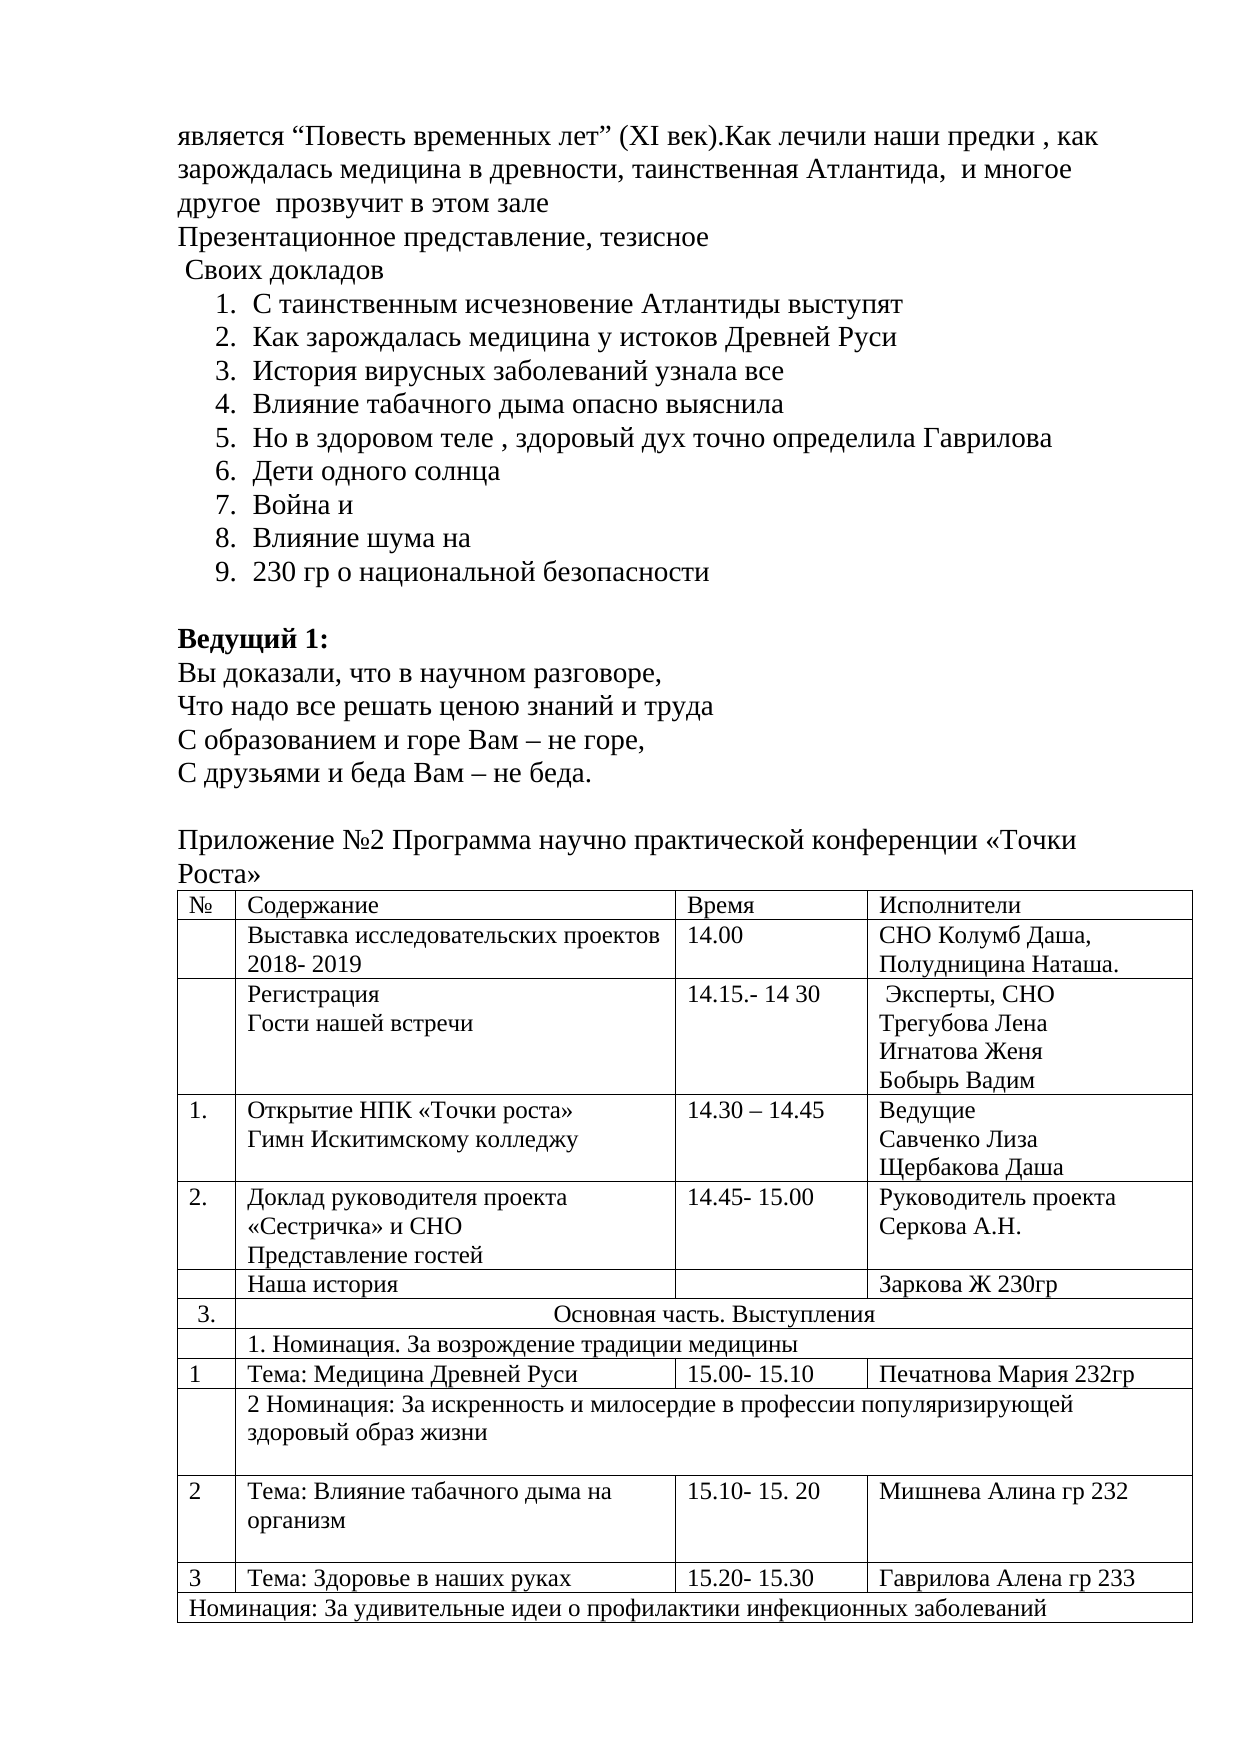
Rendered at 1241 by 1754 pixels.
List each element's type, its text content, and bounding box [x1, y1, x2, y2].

table_header Время [676, 891, 867, 919]
table_cell Печатнова Мария 232гр [868, 1359, 1192, 1388]
table_cell 2 [178, 1476, 235, 1562]
table_header № [178, 891, 235, 919]
table_cell 15.20- 15.30 [676, 1563, 867, 1592]
table_cell 15.10- 15. 20 [676, 1476, 867, 1562]
table_cell Гаврилова Алена гр 233 [868, 1563, 1192, 1592]
table_cell 3. [178, 1299, 235, 1328]
text Что надо все решать ценою знаний и труда [177, 688, 1107, 722]
table_cell Доклад руководителя проекта «Сестричка» и СНО Представление гостей [236, 1182, 675, 1268]
table_cell Тема: Влияние табачного дыма на организм [236, 1476, 675, 1562]
table_cell Тема: Здоровье в наших руках [236, 1563, 675, 1592]
text С образованием и горе Вам – не горе, [177, 722, 1107, 755]
table_cell Выставка исследовательских проектов 2018- 2019 [236, 920, 675, 978]
list Но в здоровом теле , здоровый дух точно определила Гаврилова [215, 420, 1107, 453]
table_header Исполнители [868, 891, 1192, 919]
table_header Содержание [236, 891, 675, 919]
text Вы доказали, что в научном разговоре, [177, 655, 1107, 688]
text С друзьями и беда Вам – не беда. [177, 755, 1107, 789]
text Ведущий 1: [177, 621, 1107, 655]
text Своих докладов [177, 252, 1107, 286]
table_cell 3 [178, 1563, 235, 1592]
list История вирусных заболеваний узнала все [215, 353, 1107, 386]
table_cell 1. [178, 1095, 235, 1181]
table_cell 14.45- 15.00 [676, 1182, 867, 1268]
table_cell Руководитель проекта Серкова А.Н. [868, 1182, 1192, 1268]
table_cell Основная часть. Выступления [236, 1299, 1192, 1328]
table_cell Открытие НПК «Точки роста» Гимн Искитимскому колледжу [236, 1095, 675, 1181]
list Влияние табачного дыма опасно выяснила [215, 386, 1107, 420]
table_cell 1. Номинация. За возрождение традиции медицины [236, 1329, 1192, 1358]
table_cell Ведущие Савченко Лиза Щербакова Даша [868, 1095, 1192, 1181]
table_cell Эксперты, СНО Трегубова Лена Игнатова Женя Бобырь Вадим [868, 979, 1192, 1094]
table_cell 14.00 [676, 920, 867, 978]
table_cell [178, 979, 235, 1094]
text Приложение №2 Программа научно практической конференции «Точки Роста» [177, 822, 1107, 889]
table_cell Номинация: За удивительные идеи о профилактики инфекционных заболеваний [178, 1593, 1192, 1622]
list Дети одного солнца [215, 453, 1107, 487]
table_cell 2. [178, 1182, 235, 1268]
table_cell СНО Колумб Даша, Полудницина Наташа. [868, 920, 1192, 978]
table_cell Наша история [236, 1270, 675, 1298]
table_cell Тема: Медицина Древней Руси [236, 1359, 675, 1388]
table_cell Мишнева Алина гр 232 [868, 1476, 1192, 1562]
text Презентационное представление, тезисное [177, 219, 1107, 252]
list 230 гр о национальной безопасности [215, 554, 1107, 588]
table_cell [178, 1329, 235, 1358]
list Война и [215, 487, 1107, 521]
table_cell [178, 920, 235, 978]
table_cell 1 [178, 1359, 235, 1388]
list Влияние шума на [215, 521, 1107, 554]
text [177, 118, 1107, 219]
table_cell 15.00- 15.10 [676, 1359, 867, 1388]
table_cell 2 Номинация: За искренность и милосердие в профессии популяризирующей здоровый образ жизни [236, 1389, 1192, 1475]
table_cell 14.30 – 14.45 [676, 1095, 867, 1181]
table_cell [178, 1389, 235, 1475]
table_cell Заркова Ж 230гр [868, 1270, 1192, 1298]
table_cell [676, 1270, 867, 1298]
table_cell 14.15.- 14 30 [676, 979, 867, 1094]
list С таинственным исчезновение Атлантиды выступят [215, 286, 1107, 319]
list Как зарождалась медицина у истоков Древней Руси [215, 319, 1107, 353]
table_cell [178, 1270, 235, 1298]
table_cell Регистрация Гости нашей встречи [236, 979, 675, 1094]
